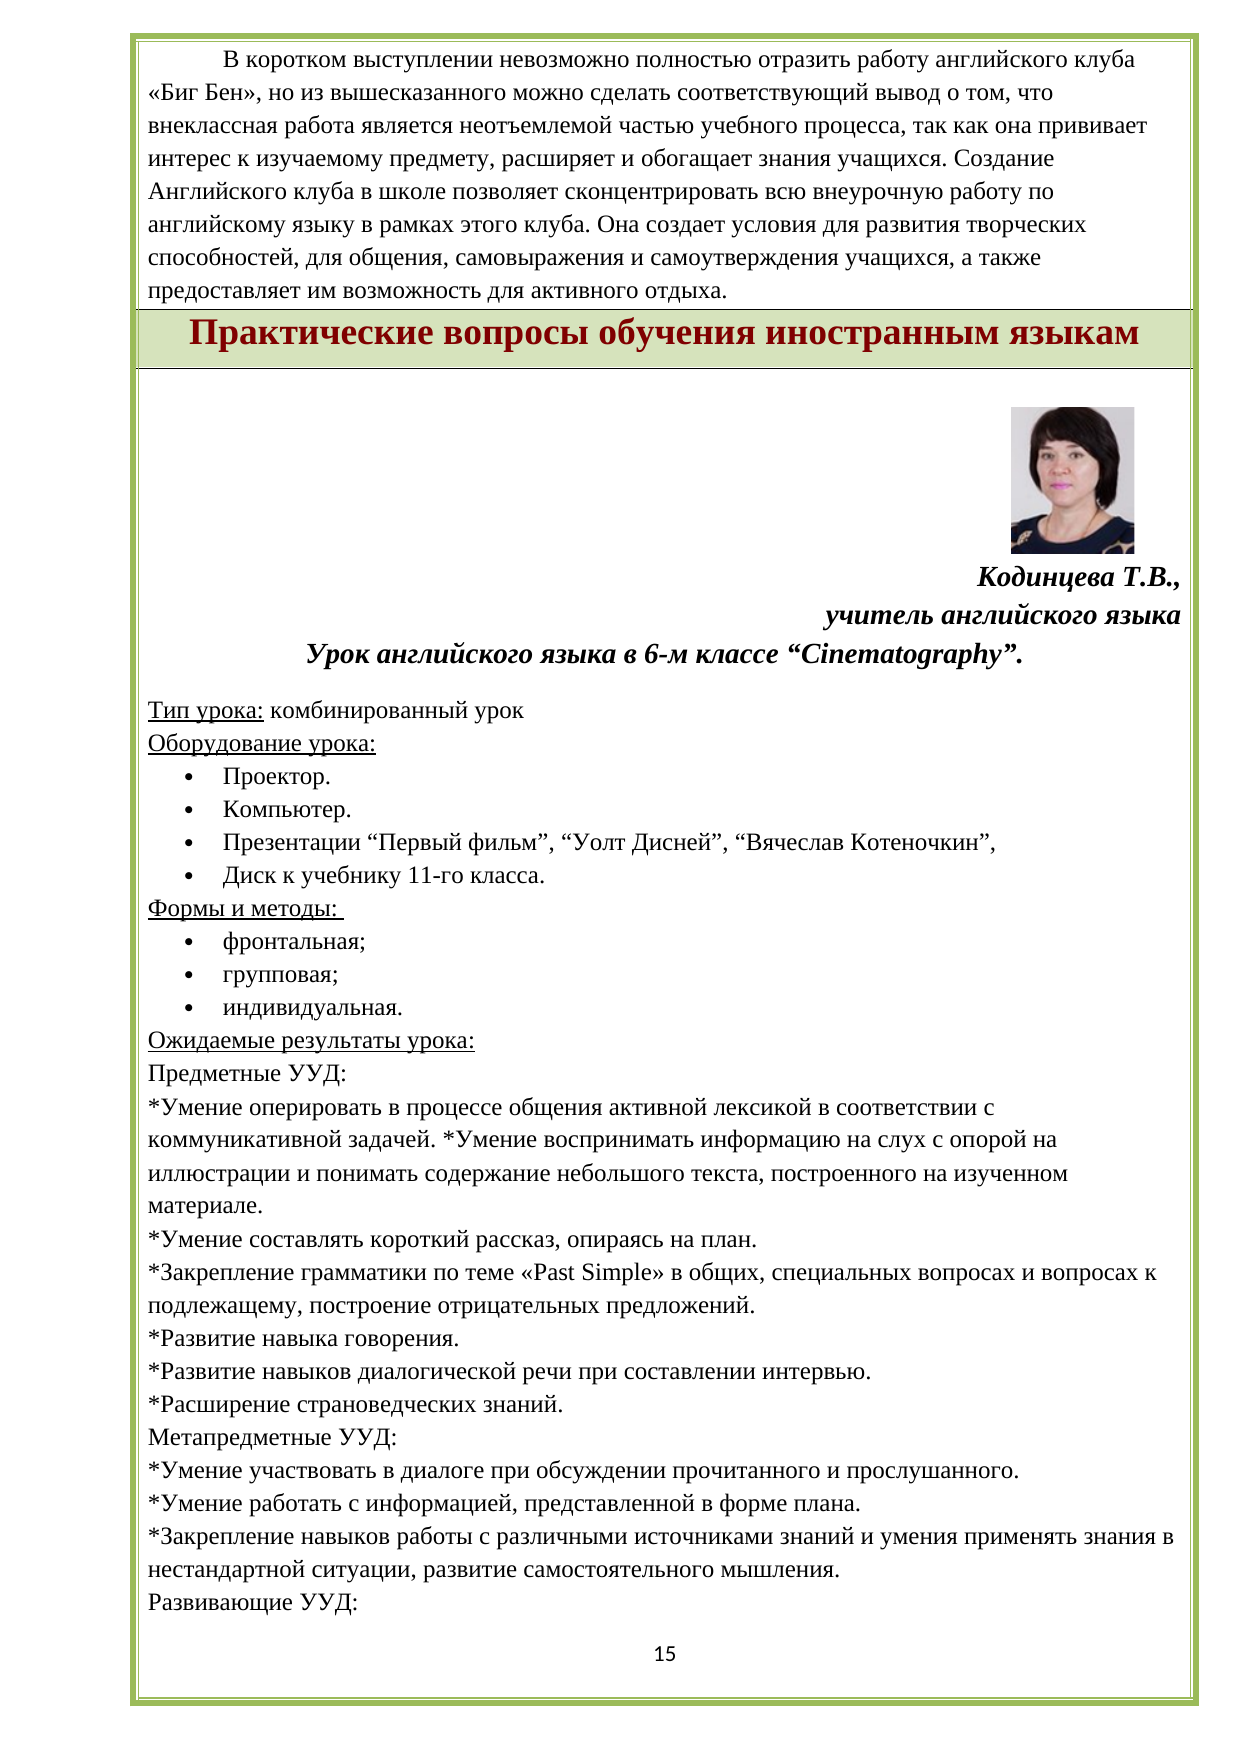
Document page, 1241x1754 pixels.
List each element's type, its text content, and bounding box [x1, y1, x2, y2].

text *Умение участвовать в диалоге при обсуждении прочитанного и прослушанного. [148, 1455, 1181, 1483]
text *Умение составлять короткий рассказ, опираясь на план. *Закрепление грамматики по теме «Past Simple» в общих, специальных вопросах и вопросах к подлежащему, построение отрицательных предложений. *Развитие навыка говорения. [148, 1224, 1181, 1351]
list Диск к учебнику 11-го класса. [185, 860, 1181, 889]
text *Развитие навыков диалогической речи при составлении интервью. [148, 1356, 1181, 1384]
text Тип урока: комбинированный урок [148, 695, 1181, 724]
text *Умение работать с информацией, представленной в форме плана. [148, 1488, 1181, 1517]
list фронтальная; [185, 926, 1181, 955]
text *Закрепление навыков работы с различными источниками знаний и умения применять знания в нестандартной ситуации, развитие самостоятельного мышления. [148, 1521, 1181, 1583]
text учитель английского языка [148, 597, 1181, 631]
list групповая; [185, 959, 1181, 988]
text *Умение оперировать в процессе общения активной лексикой в соответствии с коммуникативной задачей. *Умение воспринимать информацию на слух с опорой на иллюстрации и понимать содержание небольшого текста, построенного на изученном материале. [148, 1092, 1181, 1219]
table_header Практические вопросы обучения иностранным языкам [139, 310, 1190, 367]
text В коротком выступлении невозможно полностью отразить работу английского клуба «Биг Бен», но из вышесказанного можно сделать соответствующий вывод о том, что внеклассная работа является неотъемлемой частью учебного процесса, так как она прививает интерес к изучаемому предмету, расширяет и обогащает знания учащихся. Создание Английского клуба в школе позволяет сконцентрировать всю внеурочную работу по английскому языку в рамках этого клуба. Она создает условия для развития творческих способностей, для общения, самовыражения и самоутверждения учащихся, а также предоставляет им возможность для активного отдыха. [148, 44, 1181, 304]
text Предметные УУД: [148, 1058, 1181, 1087]
text Кодинцева Т.В., [148, 559, 1181, 592]
text Урок английского языка в 6-м классе “Cinematography”. [148, 636, 1181, 669]
text Ожидаемые результаты урока: [148, 1026, 1181, 1054]
text Оборудование урока: [148, 728, 1181, 757]
list Презентации “Первый фильм”, “Уолт Дисней”, “Вячеслав Котеночкин”, [185, 827, 1181, 856]
list Проектор. [185, 761, 1181, 790]
list индивидуальная. [185, 992, 1181, 1021]
text Развивающие УУД: [148, 1587, 1181, 1616]
list Компьютер. [185, 794, 1181, 823]
picture [1011, 407, 1135, 554]
text *Расширение страноведческих знаний. [148, 1389, 1181, 1417]
text Формы и методы: [148, 893, 1181, 922]
text Метапредметные УУД: [148, 1422, 1181, 1451]
